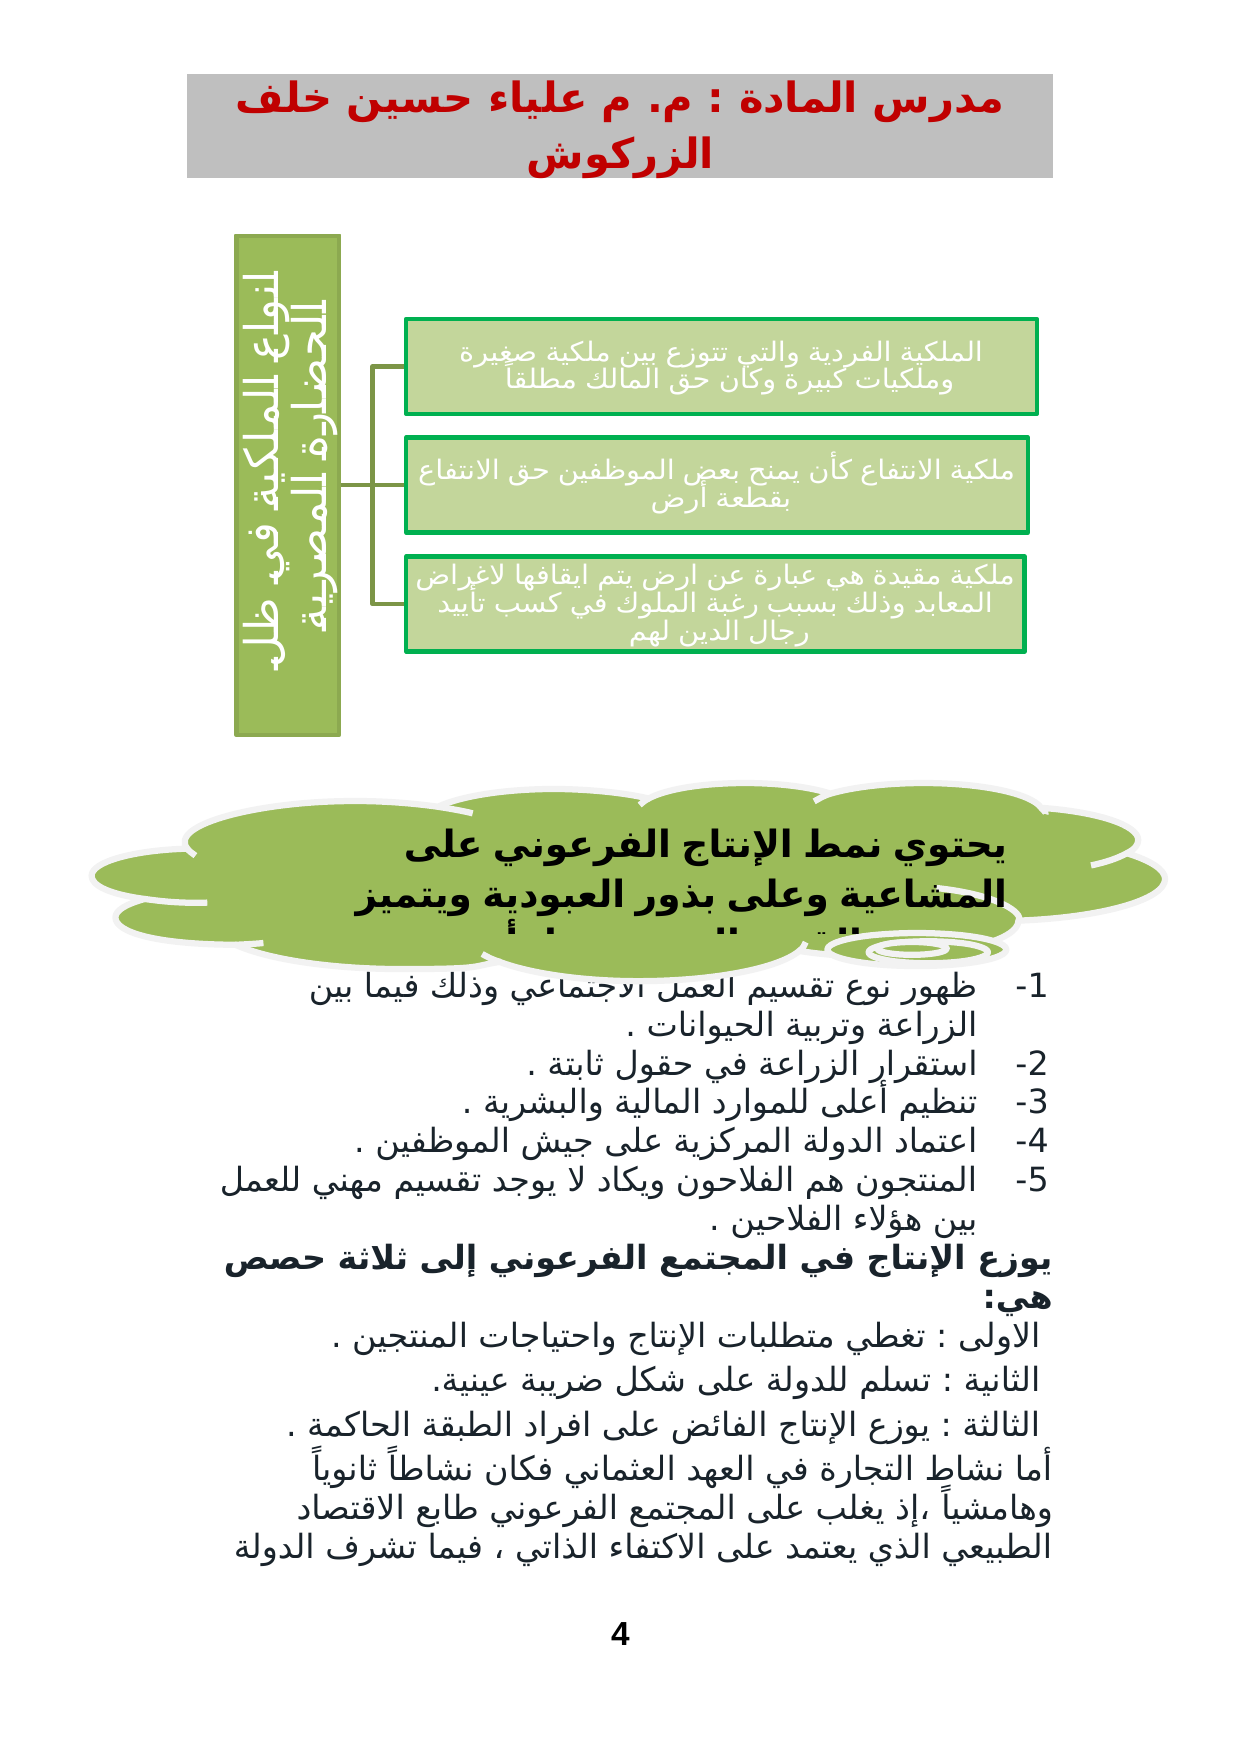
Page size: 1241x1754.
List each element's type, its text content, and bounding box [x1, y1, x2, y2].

text الثالثة : يوزع الإنتاج الفائض على افراد الطبقة الحاكمة . [199, 1405, 1041, 1444]
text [199, 1450, 1053, 1566]
list تنظيم أعلى للموارد المالية والبشرية . [199, 1083, 1015, 1122]
list استقرار الزراعة في حقول ثابتة . [199, 1044, 1015, 1083]
list اعتماد الدولة المركزية على جيش الموظفين . [199, 1122, 1015, 1161]
text الاولى : تغطي متطلبات الإنتاج واحتياجات المنتجين . [199, 1316, 1041, 1355]
text الثانية : تسلم للدولة على شكل ضريبة عينية. [199, 1361, 1041, 1399]
list المنتجون هم الفلاحون ويكاد لا يوجد تقسيم مهني للعمل بين هؤلاء الفلاحين . [199, 1161, 1015, 1238]
text يوزع الإنتاج في المجتمع الفرعوني إلى ثلاثة حصص هي: [199, 1238, 1053, 1316]
list ظهور نوع تقسيم العمل الاجتماعي وذلك فيما بين الزراعة وتربية الحيوانات . [199, 966, 1015, 1044]
